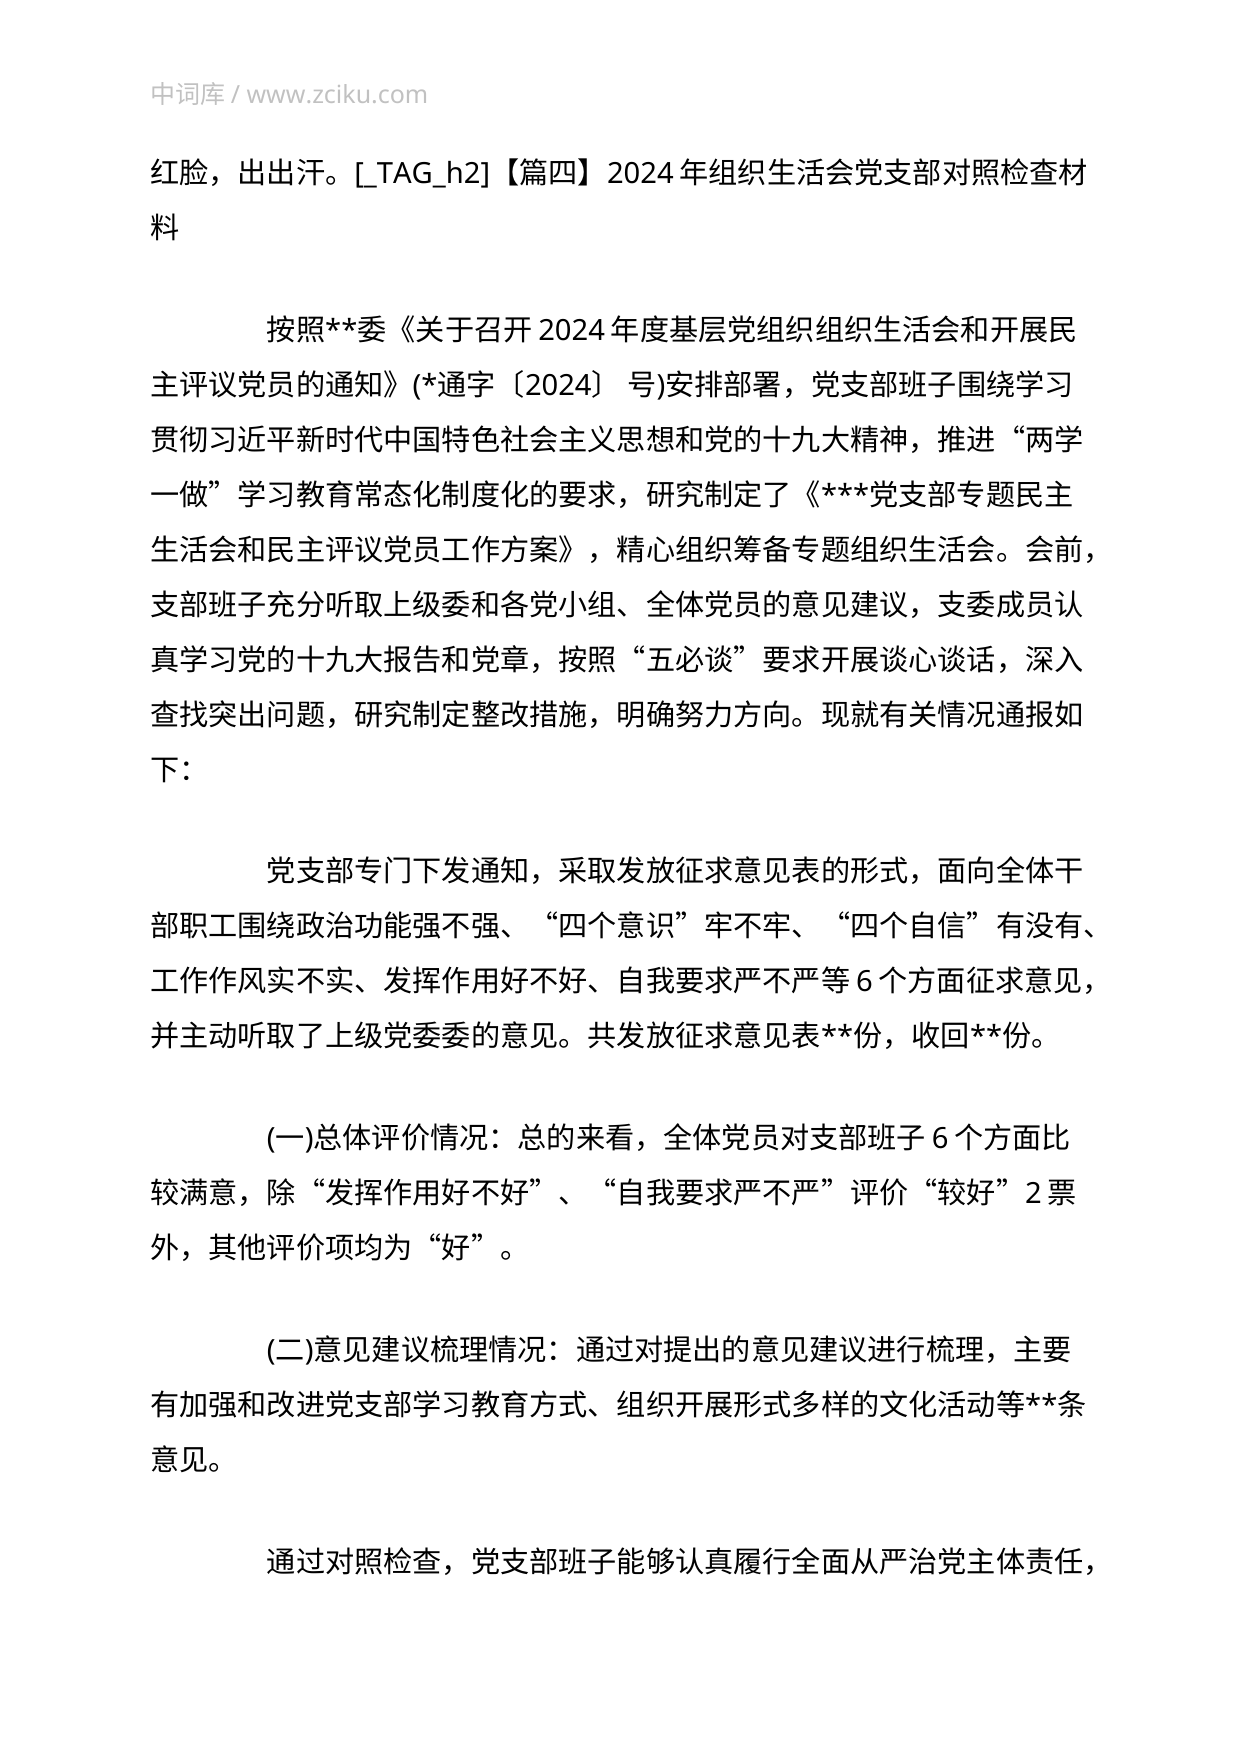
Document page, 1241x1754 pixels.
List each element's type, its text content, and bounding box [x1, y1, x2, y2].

text (一)总体评价情况：总的来看，全体党员对支部班子6个方面比较满意，除“发挥作用好不好”、“自我要求严不严”评价“较好”2票外，其他评价项均为“好”。 [150, 1115, 1090, 1267]
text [150, 150, 1090, 247]
text 党支部专门下发通知，采取发放征求意见表的形式，面向全体干部职工围绕政治功能强不强、“四个意识”牢不牢、“四个自信”有没有、工作作风实不实、发挥作用好不好、自我要求严不严等6个方面征求意见，并主动听取了上级党委委的意见。共发放征求意见表**份，收回**份。 [150, 848, 1090, 1055]
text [150, 1538, 1090, 1581]
text (二)意见建议梳理情况：通过对提出的意见建议进行梳理，主要有加强和改进党支部学习教育方式、组织开展形式多样的文化活动等**条意见。 [150, 1327, 1090, 1479]
text 按照**委《关于召开2024年度基层党组织组织生活会和开展民主评议党员的通知》(*通字〔2024〕 号)安排部署，党支部班子围绕学习贯彻习近平新时代中国特色社会主义思想和党的十九大精神，推进“两学一做”学习教育常态化制度化的要求，研究制定了《***党支部专题民主生活会和民主评议党员工作方案》，精心组织筹备专题组织生活会。会前，支部班子充分听取上级委和各党小组、全体党员的意见建议，支委成员认真学习党的十九大报告和党章，按照“五必谈”要求开展谈心谈话，深入查找突出问题，研究制定整改措施，明确努力方向。现就有关情况通报如下： [150, 307, 1090, 788]
